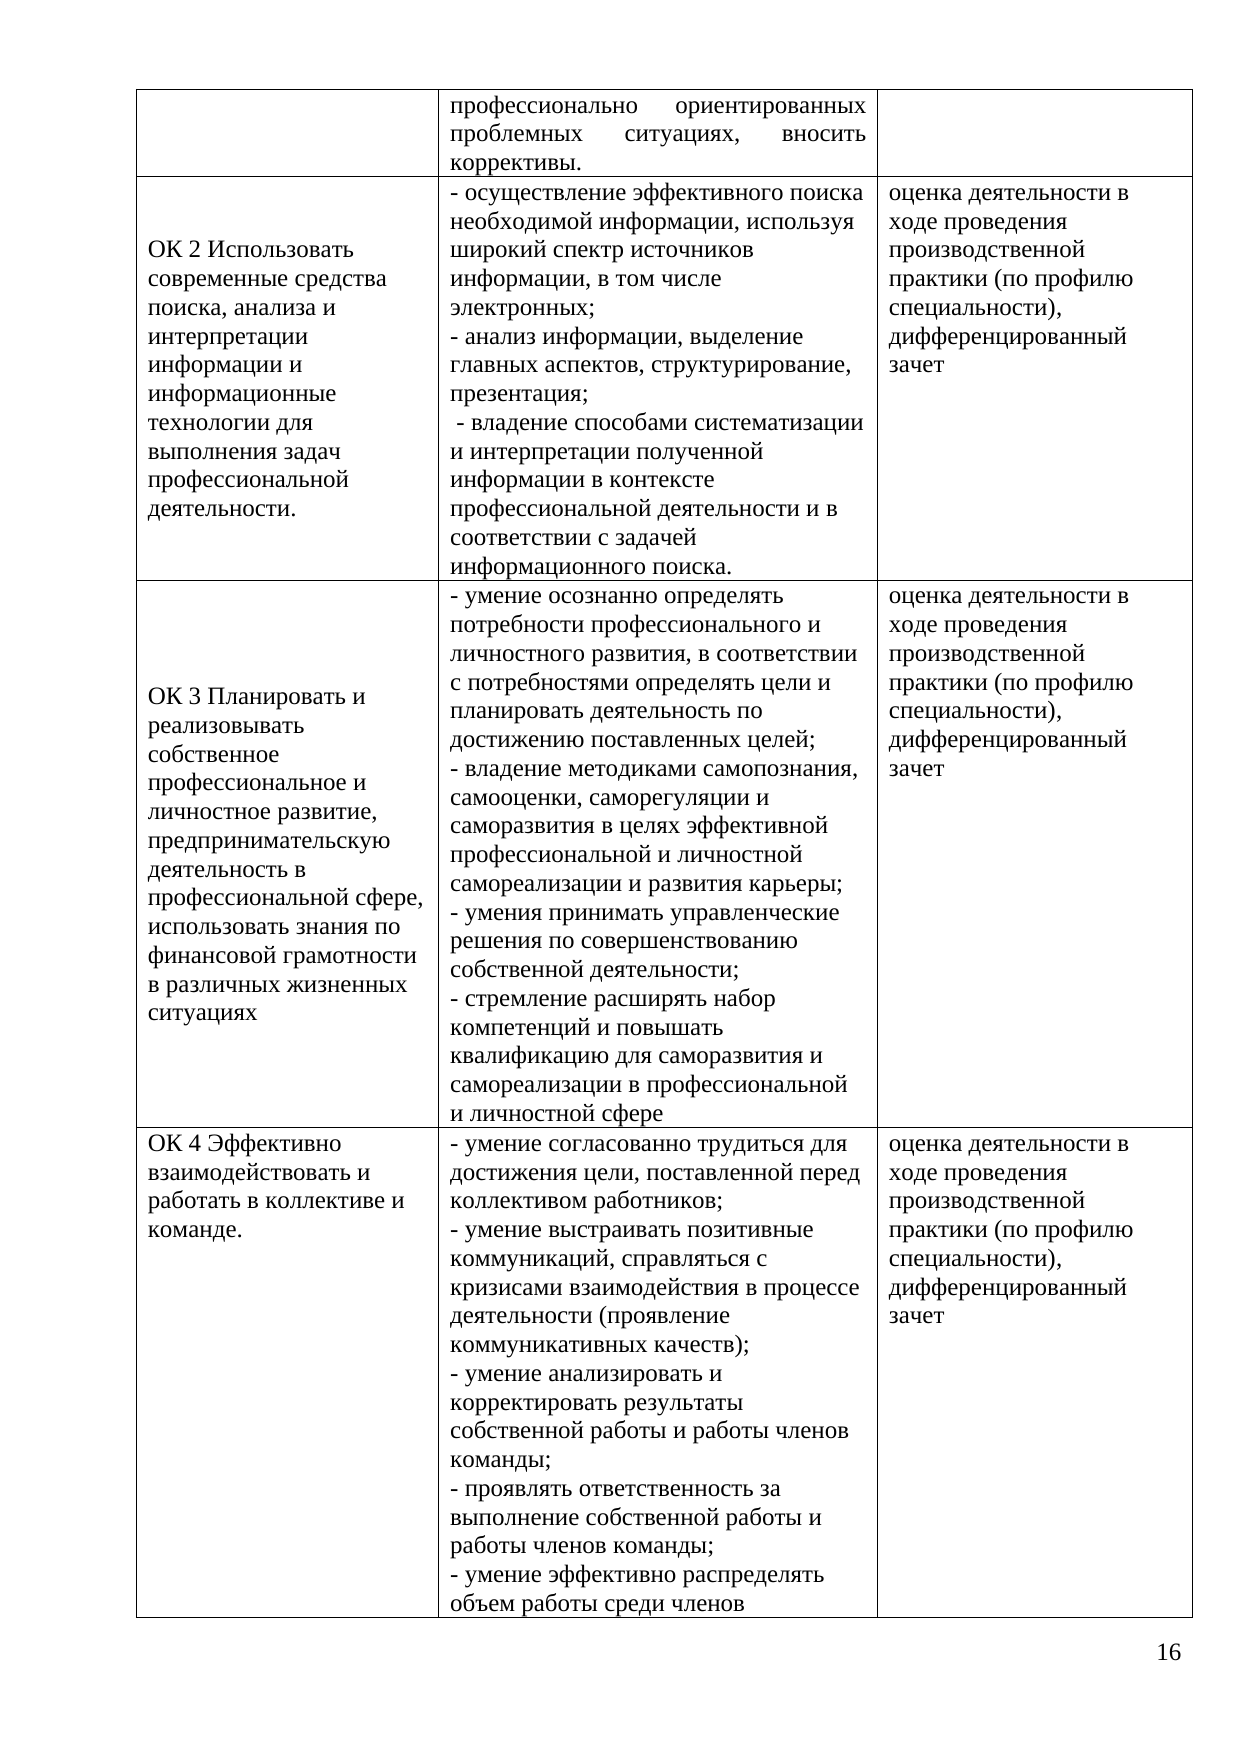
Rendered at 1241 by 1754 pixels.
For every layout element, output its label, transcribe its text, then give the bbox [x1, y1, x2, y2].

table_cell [439, 90, 877, 176]
table_cell ОК 3 Планировать и реализовывать собственное профессиональное и личностное развитие, предпринимательскую деятельность в профессиональной сфере, использовать знания по финансовой грамотности в различных жизненных ситуациях [137, 581, 438, 1127]
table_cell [439, 1128, 877, 1617]
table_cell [137, 1128, 438, 1617]
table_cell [137, 90, 438, 176]
table_cell оценка деятельности в ходе проведения производственной практики (по профилю специальности), дифференцированный зачет [878, 177, 1192, 579]
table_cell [878, 1128, 1192, 1617]
table_cell - умение осознанно определять потребности профессионального и личностного развития, в соответствии с потребностями определять цели и планировать деятельность по достижению поставленных целей; - владение методиками самопознания, самооценки, саморегуляции и саморазвития в целях эффективной профессиональной и личностной самореализации и развития карьеры; - умения принимать управленческие решения по совершенствованию собственной деятельности; - стремление расширять набор компетенций и повышать квалификацию для саморазвития и самореализации в профессиональной и личностной сфере [439, 581, 877, 1127]
table_cell оценка деятельности в ходе проведения производственной практики (по профилю специальности), дифференцированный зачет [878, 581, 1192, 1127]
table_cell - осуществление эффективного поиска необходимой информации, используя широкий спектр источников информации, в том числе электронных; - анализ информации, выделение главных аспектов, структурирование, презентация; - владение способами систематизации и интерпретации полученной информации в контексте профессиональной деятельности и в соответствии с задачей информационного поиска. [439, 177, 877, 579]
table_cell ОК 2 Использовать современные средства поиска, анализа и интерпретации информации и информационные технологии для выполнения задач профессиональной деятельности. [137, 177, 438, 579]
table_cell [878, 90, 1192, 176]
